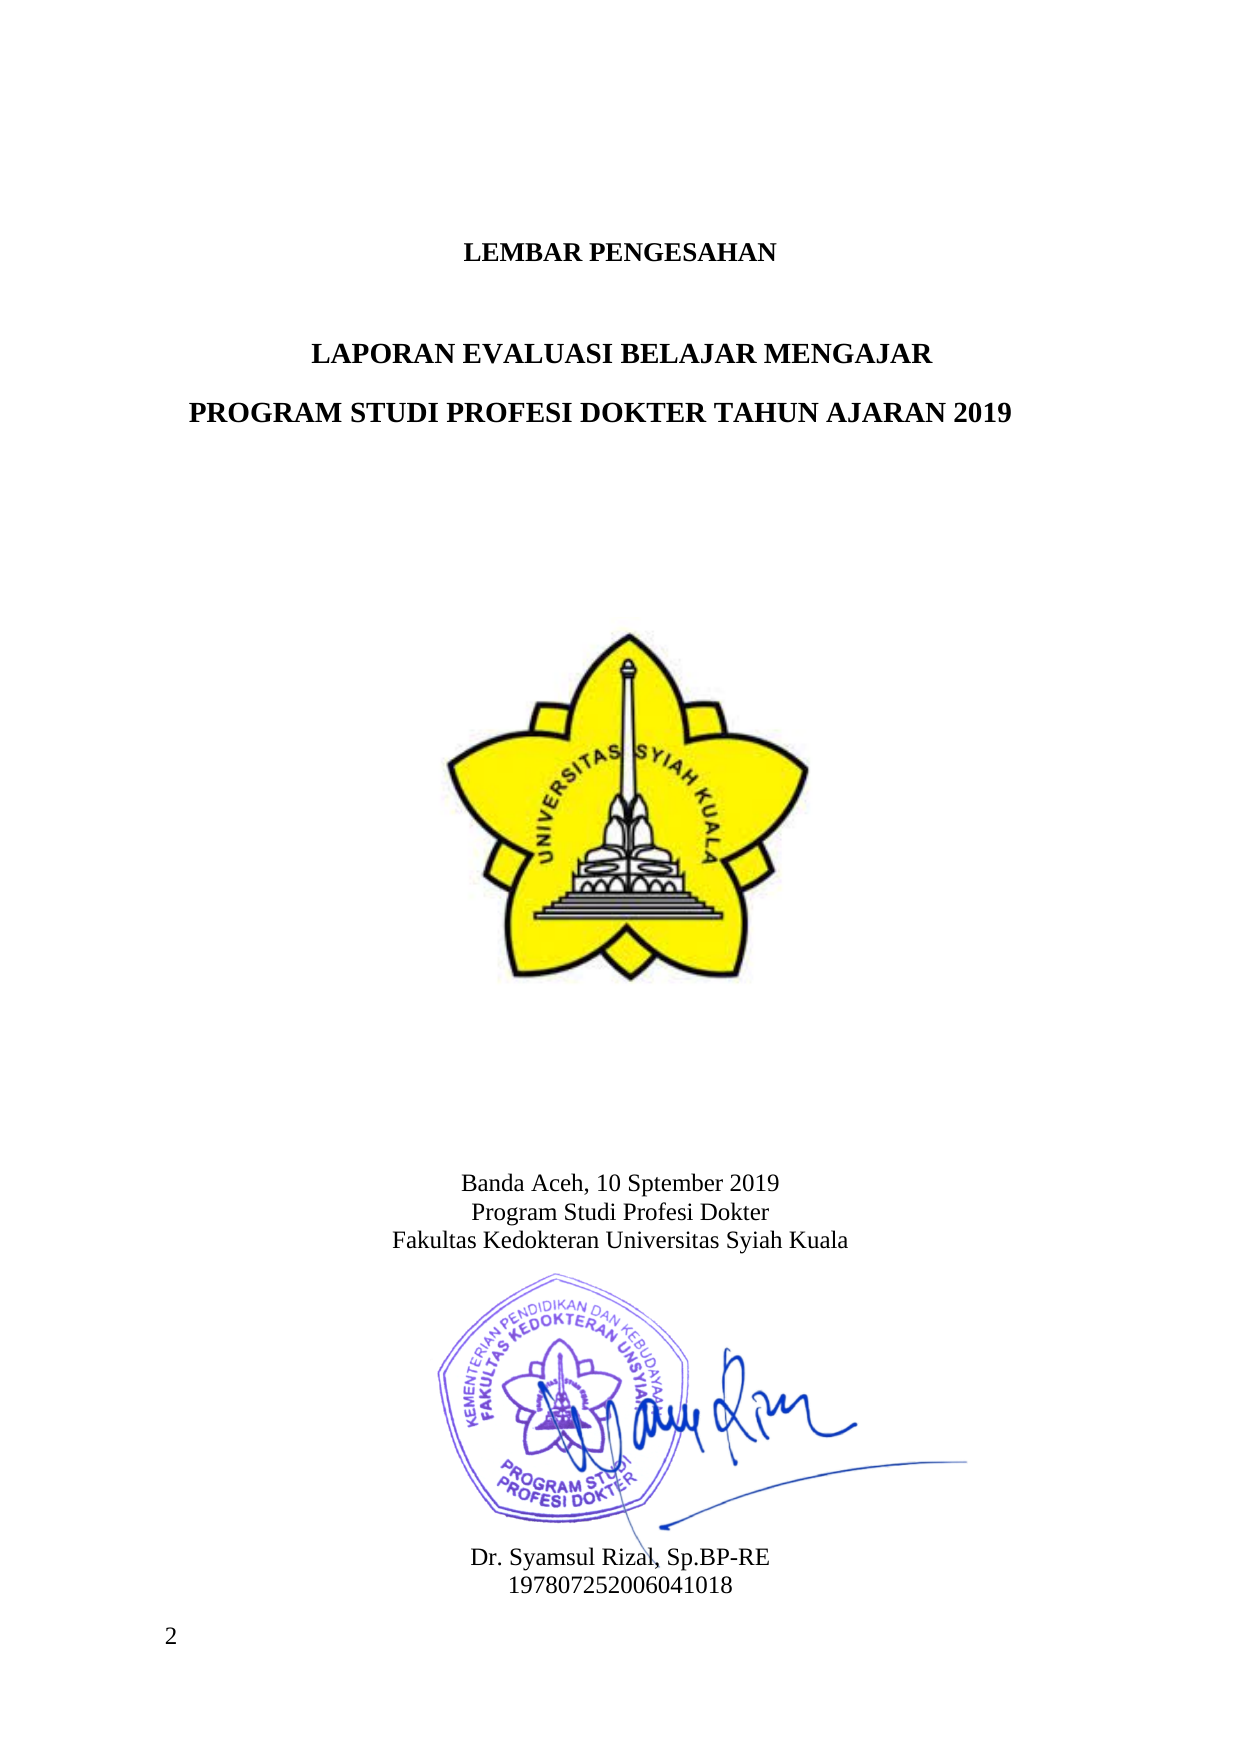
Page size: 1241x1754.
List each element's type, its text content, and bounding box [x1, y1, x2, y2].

picture [413, 617, 828, 996]
text 197807252006041018 [164, 1571, 1076, 1599]
picture [428, 1257, 970, 1542]
text Program Studi Profesi Dokter [164, 1197, 1076, 1226]
subtitle LAPORAN EVALUASI BELAJAR MENGAJAR [210, 337, 1033, 370]
subtitle PROGRAM STUDI PROFESI DOKTER TAHUN AJARAN 2019 [188, 395, 1033, 428]
text LEMBAR PENGESAHAN [164, 236, 1076, 267]
text Dr. Syamsul Rizal, Sp.BP-RE [164, 1542, 1076, 1571]
text Banda Aceh, 10 Sptember 2019 [164, 1168, 1076, 1197]
text Fakultas Kedokteran Universitas Syiah Kuala [164, 1226, 1076, 1254]
